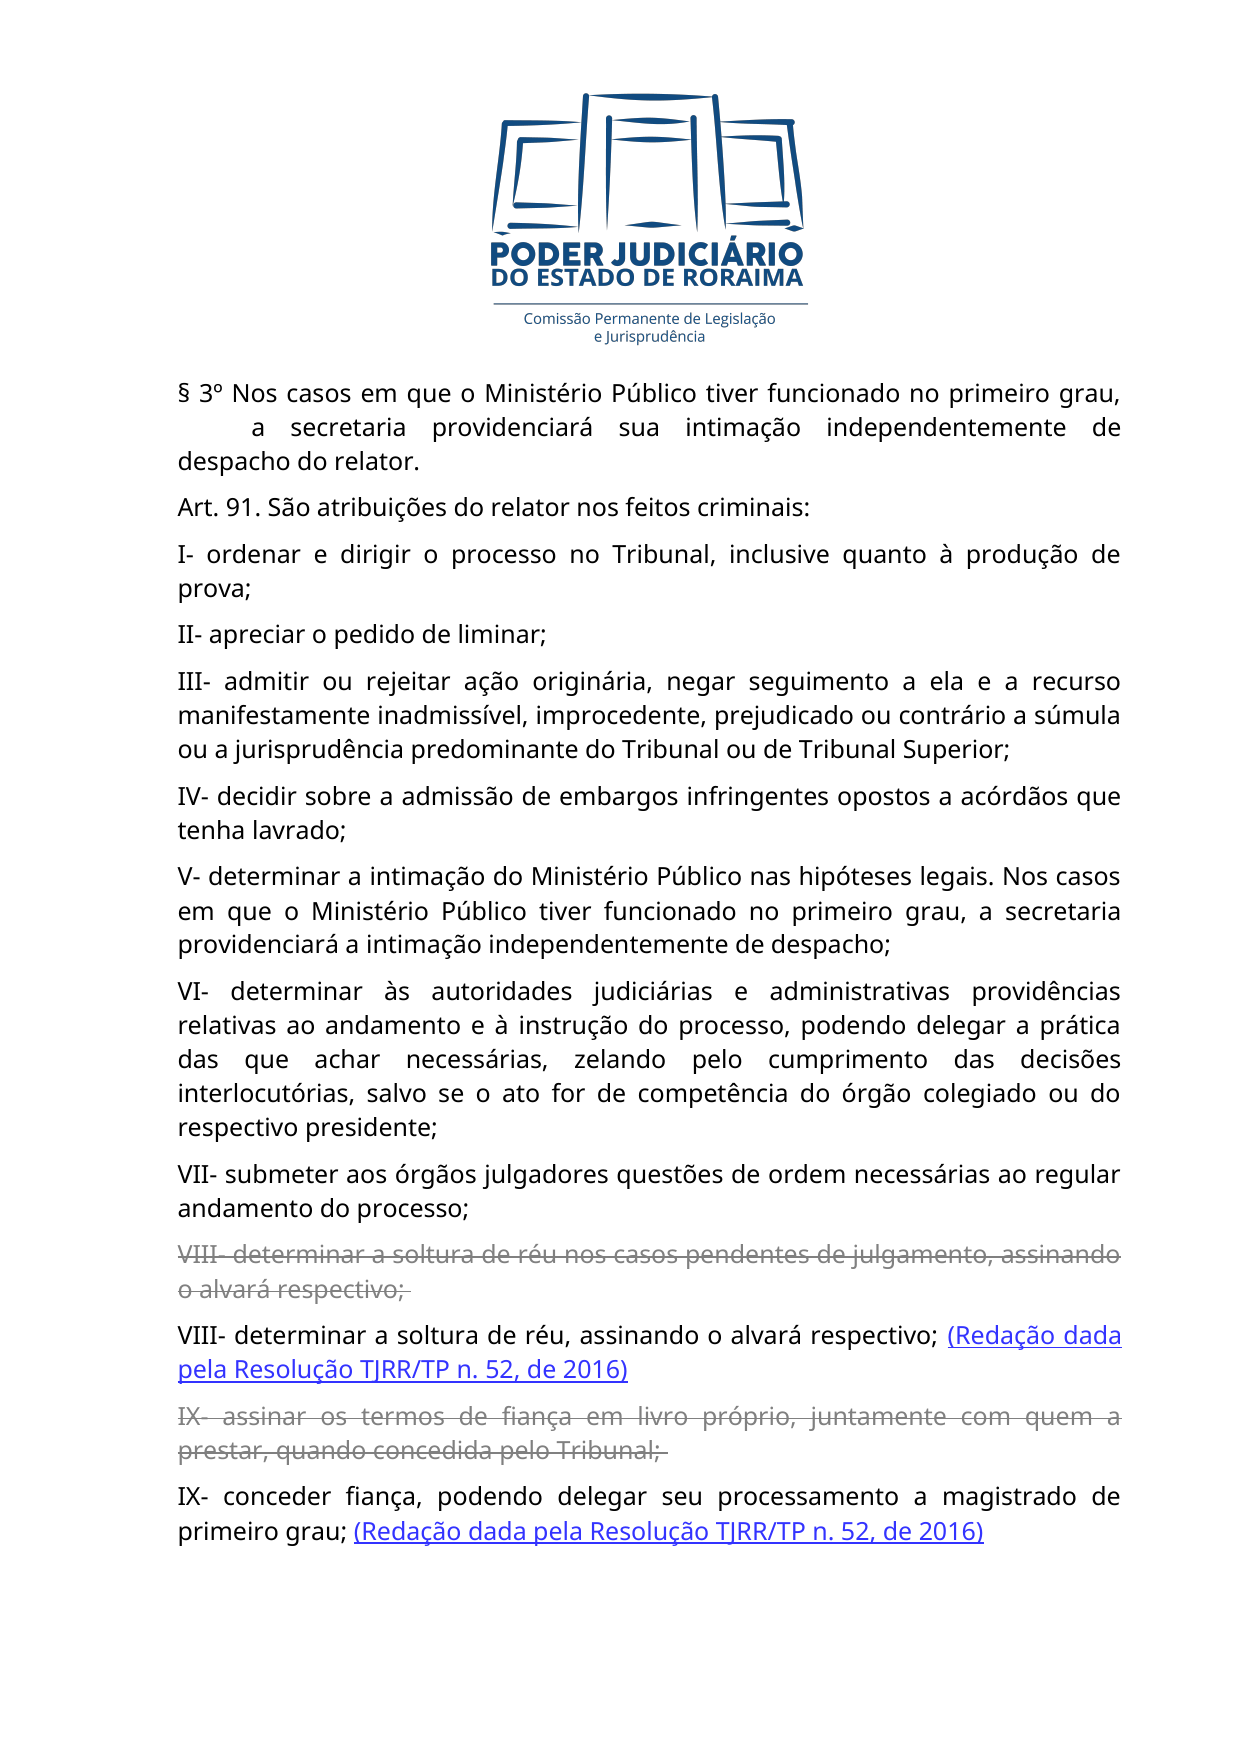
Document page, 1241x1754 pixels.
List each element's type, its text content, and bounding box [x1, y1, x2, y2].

text VIII- determinar a soltura de réu nos casos pendentes de julgamento, assinando o alvará respectivo; [177, 1237, 1122, 1305]
text IV- decidir sobre a admissão de embargos infringentes opostos a acórdãos que tenha lavrado; [177, 778, 1122, 847]
text VIII- determinar a soltura de réu, assinando o alvará respectivo; (Redação dada pela Resolução TJRR/TP n. 52, de 2016) [177, 1318, 1122, 1386]
text III- admitir ou rejeitar ação originária, negar seguimento a ela e a recurso manifestamente inadmissível, improcedente, prejudicado ou contrário a súmula ou a jurisprudência predominante do Tribunal ou de Tribunal Superior; [177, 664, 1122, 766]
text II- apreciar o pedido de liminar; [177, 617, 1122, 651]
text Art. 91. São atribuições do relator nos feitos criminais: [177, 490, 1122, 524]
text § 3º Nos casos em que o Ministério Público tiver funcionado no primeiro grau, a secretaria providenciará sua intimação independentemente de despacho do relator. [177, 375, 1122, 477]
picture [456, 73, 844, 348]
text VII- submeter aos órgãos julgadores questões de ordem necessárias ao regular andamento do processo; [177, 1157, 1122, 1225]
text VI- determinar às autoridades judiciárias e administrativas providências relativas ao andamento e à instrução do processo, podendo delegar a prática das que achar necessárias, zelando pelo cumprimento das decisões interlocutórias, salvo se o ato for de competência do órgão colegiado ou do respectivo presidente; [177, 974, 1122, 1144]
text I- ordenar e dirigir o processo no Tribunal, inclusive quanto à produção de prova; [177, 537, 1122, 605]
text IX- assinar os termos de fiança em livro próprio, juntamente com quem a prestar, quando concedida pelo Tribunal; [177, 1419, 1122, 1467]
text V- determinar a intimação do Ministério Público nas hipóteses legais. Nos casos em que o Ministério Público tiver funcionado no primeiro grau, a secretaria providenciará a intimação independentemente de despacho; [177, 859, 1122, 961]
text IX- assinar os termos de fiança em livro próprio, juntamente com quem a prestar, quando concedida pelo Tribunal; [177, 1398, 1122, 1418]
text IX- conceder fiança, podendo delegar seu processamento a magistrado de primeiro grau; (Redação dada pela Resolução TJRR/TP n. 52, de 2016) [177, 1479, 1122, 1547]
